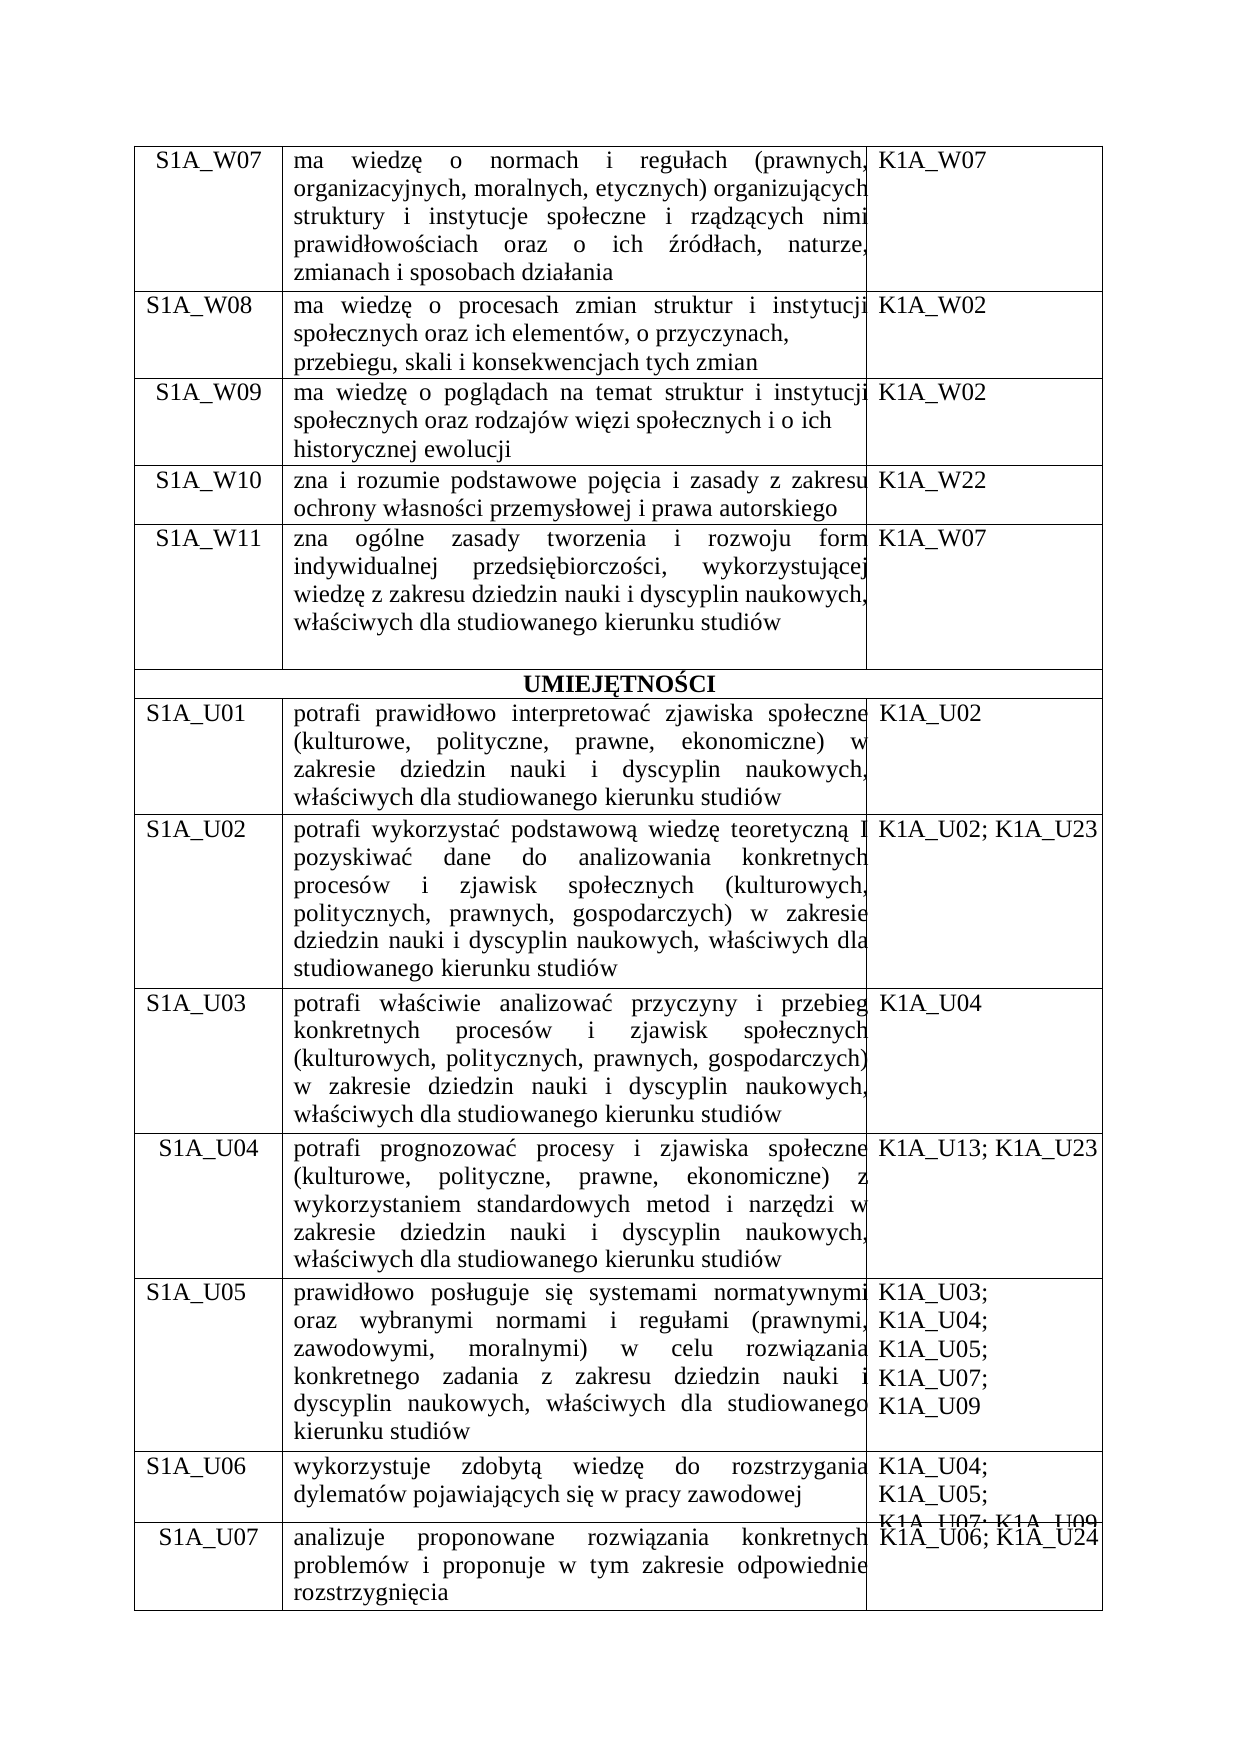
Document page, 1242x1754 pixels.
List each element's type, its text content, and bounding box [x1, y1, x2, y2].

table_cell K1A_U02; K1A_U23 [867, 815, 1102, 988]
table_cell K1A_U06; K1A_U24 [867, 1523, 1102, 1609]
table_cell S1A_W11 [135, 525, 282, 669]
table_cell S1A_U05 [135, 1279, 282, 1451]
table_cell potrafi wykorzystać podstawową wiedzę teoretyczną I pozyskiwać dane do analizowania konkretnych procesów i zjawisk społecznych (kulturowych, politycznych, prawnych, gospodarczych) w zakresie dziedzin nauki i dyscyplin naukowych, właściwych dla studiowanego kierunku studiów [283, 815, 866, 988]
table_cell wykorzystuje zdobytą wiedzę do rozstrzygania dylematów pojawiających się w pracy zawodowej [283, 1452, 866, 1522]
table_cell prawidłowo posługuje się systemami normatywnymi oraz wybranymi normami i regułami (prawnymi, zawodowymi, moralnymi) w celu rozwiązania konkretnego zadania z zakresu dziedzin nauki i dyscyplin naukowych, właściwych dla studiowanego kierunku studiów [283, 1279, 866, 1451]
table_cell S1A_W08 [135, 292, 282, 378]
table_header ma wiedzę o normach i regułach (prawnych, organizacyjnych, moralnych, etycznych) organizujących struktury i instytucje społeczne i rządzących nimi prawidłowościach oraz o ich źródłach, naturze, zmianach i sposobach działania [283, 147, 866, 291]
table_cell potrafi prawidłowo interpretować zjawiska społeczne (kulturowe, polityczne, prawne, ekonomiczne) w zakresie dziedzin nauki i dyscyplin naukowych, właściwych dla studiowanego kierunku studiów [283, 699, 866, 814]
table_cell K1A_U04; K1A_U05; K1A_U07; K1A_U09 [867, 1452, 1102, 1522]
table_cell K1A_W02 [867, 292, 1102, 378]
table_cell zna i rozumie podstawowe pojęcia i zasady z zakresu ochrony własności przemysłowej i prawa autorskiego [283, 466, 866, 524]
table_cell S1A_W09 [135, 379, 282, 465]
table_header S1A_W07 [135, 147, 282, 291]
table_cell S1A_U02 [135, 815, 282, 988]
table_cell analizuje proponowane rozwiązania konkretnych problemów i proponuje w tym zakresie odpowiednie rozstrzygnięcia [283, 1523, 866, 1609]
table_cell S1A_U07 [135, 1523, 282, 1609]
table_cell K1A_U13; K1A_U23 [867, 1134, 1102, 1277]
table_cell K1A_U03; K1A_U04; K1A_U05; K1A_U07; K1A_U09 [867, 1279, 1102, 1451]
table_cell potrafi prognozować procesy i zjawiska społeczne (kulturowe, polityczne, prawne, ekonomiczne) z wykorzystaniem standardowych metod i narzędzi w zakresie dziedzin nauki i dyscyplin naukowych, właściwych dla studiowanego kierunku studiów [283, 1134, 866, 1277]
table_header K1A_W07 [867, 147, 1102, 291]
table_cell potrafi właściwie analizować przyczyny i przebieg konkretnych procesów i zjawisk społecznych (kulturowych, politycznych, prawnych, gospodarczych) w zakresie dziedzin nauki i dyscyplin naukowych, właściwych dla studiowanego kierunku studiów [283, 989, 866, 1133]
table_cell ma wiedzę o poglądach na temat struktur i instytucji społecznych oraz rodzajów więzi społecznych i o ich historycznej ewolucji [283, 379, 866, 465]
table_cell S1A_W10 [135, 466, 282, 524]
table_cell K1A_W07 [867, 525, 1102, 669]
table_cell ma wiedzę o procesach zmian struktur i instytucji społecznych oraz ich elementów, o przyczynach, przebiegu, skali i konsekwencjach tych zmian [283, 292, 866, 378]
table_cell S1A_U03 [135, 989, 282, 1133]
table_cell UMIEJĘTNOŚCI [135, 670, 1102, 698]
table_cell zna ogólne zasady tworzenia i rozwoju form indywidualnej przedsiębiorczości, wykorzystującej wiedzę z zakresu dziedzin nauki i dyscyplin naukowych, właściwych dla studiowanego kierunku studiów [283, 525, 866, 669]
table_cell K1A_U02 [867, 699, 1102, 814]
table_cell S1A_U06 [135, 1452, 282, 1522]
table_cell K1A_U04 [867, 989, 1102, 1133]
table_cell S1A_U01 [135, 699, 282, 814]
table_cell K1A_W22 [867, 466, 1102, 524]
table_cell S1A_U04 [135, 1134, 282, 1277]
table_cell K1A_W02 [867, 379, 1102, 465]
